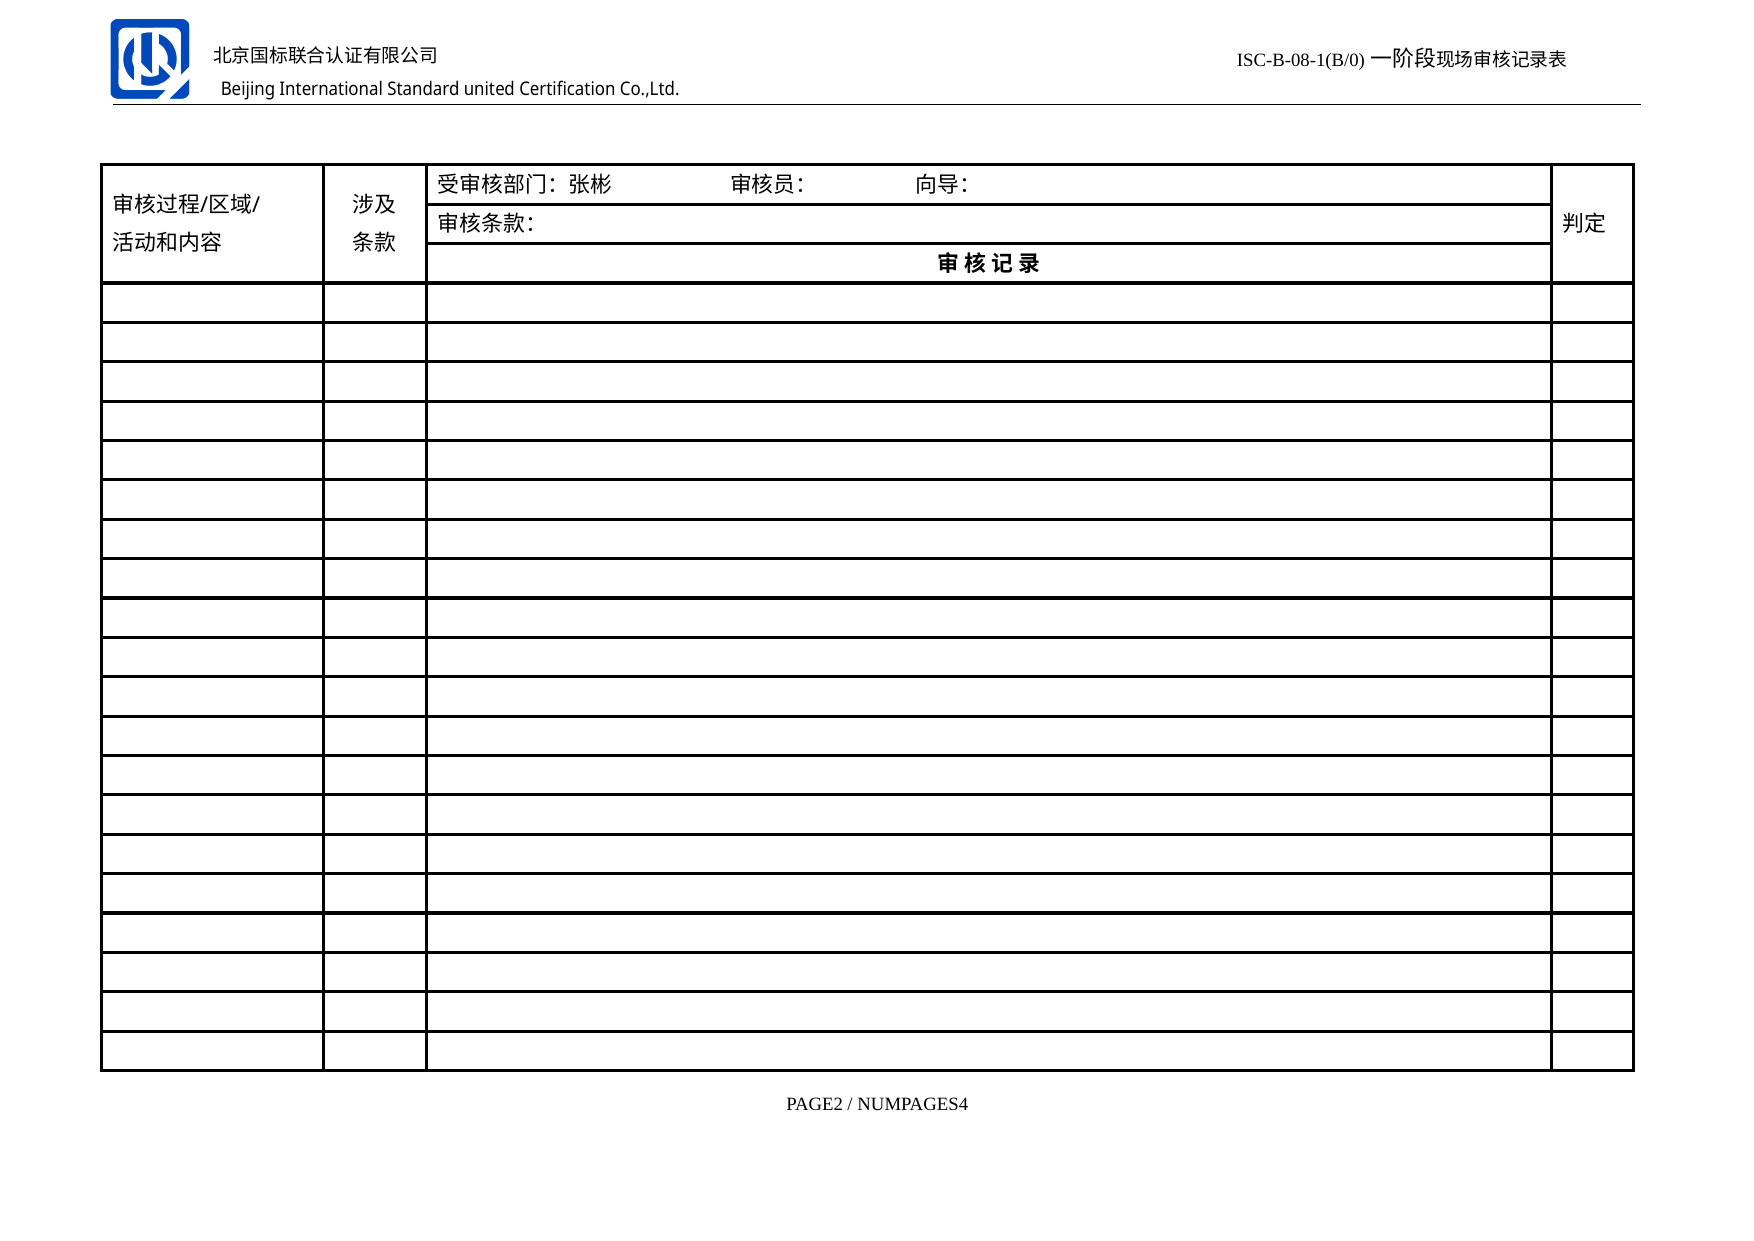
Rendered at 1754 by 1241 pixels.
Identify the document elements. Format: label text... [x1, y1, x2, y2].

table_cell [325, 481, 425, 518]
table_cell [103, 403, 322, 439]
table_cell [428, 600, 1550, 636]
table_cell [103, 796, 322, 833]
table_cell [1553, 600, 1632, 636]
table_cell [103, 363, 322, 399]
table_cell [428, 993, 1550, 1029]
table_cell [325, 954, 425, 990]
table_cell [1553, 285, 1632, 321]
table_cell [325, 796, 425, 833]
table_cell [1553, 324, 1632, 360]
table_cell [103, 1033, 322, 1069]
table_cell [428, 324, 1550, 360]
table_cell [103, 600, 322, 636]
table_cell 审核条款： [428, 206, 1550, 242]
table_cell [428, 639, 1550, 675]
table_cell [1553, 481, 1632, 518]
table_cell [325, 993, 425, 1029]
table_header 受审核部门：张彬 审核员： 向导： [428, 166, 1550, 203]
table_cell [103, 560, 322, 596]
table_cell [428, 875, 1550, 911]
table_header 涉及 条款 [325, 166, 425, 281]
table_cell [428, 718, 1550, 754]
table_cell [103, 442, 322, 478]
picture [110, 19, 190, 99]
table_cell [1553, 442, 1632, 478]
table_cell [103, 481, 322, 518]
table_cell [1553, 521, 1632, 557]
table_cell [428, 954, 1550, 990]
table_cell [428, 363, 1550, 399]
table_cell [1553, 954, 1632, 990]
table_cell [103, 836, 322, 872]
table_cell [103, 875, 322, 911]
table_cell [1553, 993, 1632, 1029]
table_cell [428, 403, 1550, 439]
table_cell [1553, 796, 1632, 833]
table_header 审核过程/区域/ 活动和内容 [103, 166, 322, 281]
table_cell [1553, 875, 1632, 911]
table_cell [325, 836, 425, 872]
table_cell [325, 403, 425, 439]
table_cell [428, 481, 1550, 518]
table_cell [103, 521, 322, 557]
table_cell [1553, 363, 1632, 399]
table_cell [1553, 639, 1632, 675]
table_cell [325, 718, 425, 754]
table_cell [428, 1033, 1550, 1069]
table_cell [325, 324, 425, 360]
table_cell [103, 678, 322, 714]
table_cell [325, 521, 425, 557]
table_cell [428, 285, 1550, 321]
table_cell [325, 560, 425, 596]
table_cell [1553, 678, 1632, 714]
table_cell [1553, 836, 1632, 872]
table_cell [1553, 560, 1632, 596]
table_cell [1553, 1033, 1632, 1069]
table_cell [325, 442, 425, 478]
table_cell [1553, 718, 1632, 754]
table_cell [325, 600, 425, 636]
table_cell [325, 875, 425, 911]
table_cell [1553, 757, 1632, 793]
table_cell [325, 363, 425, 399]
table_cell [103, 915, 322, 951]
table_cell [428, 678, 1550, 714]
table_cell [325, 285, 425, 321]
table_header 判定 [1553, 166, 1632, 281]
table_cell [103, 954, 322, 990]
table_cell [325, 757, 425, 793]
table_cell [103, 718, 322, 754]
table_cell [428, 796, 1550, 833]
table_cell [428, 757, 1550, 793]
table_cell [103, 639, 322, 675]
table_cell [325, 678, 425, 714]
table_cell 审 核 记 录 [428, 245, 1550, 281]
table_cell [325, 915, 425, 951]
table_cell [428, 560, 1550, 596]
table_cell [325, 639, 425, 675]
table_cell [103, 993, 322, 1029]
table_cell [103, 285, 322, 321]
table_cell [428, 836, 1550, 872]
table_cell [428, 521, 1550, 557]
table_cell [103, 757, 322, 793]
table_cell [428, 915, 1550, 951]
table_cell [325, 1033, 425, 1069]
table_cell [428, 442, 1550, 478]
table_cell [1553, 915, 1632, 951]
table_cell [103, 324, 322, 360]
table_cell [1553, 403, 1632, 439]
